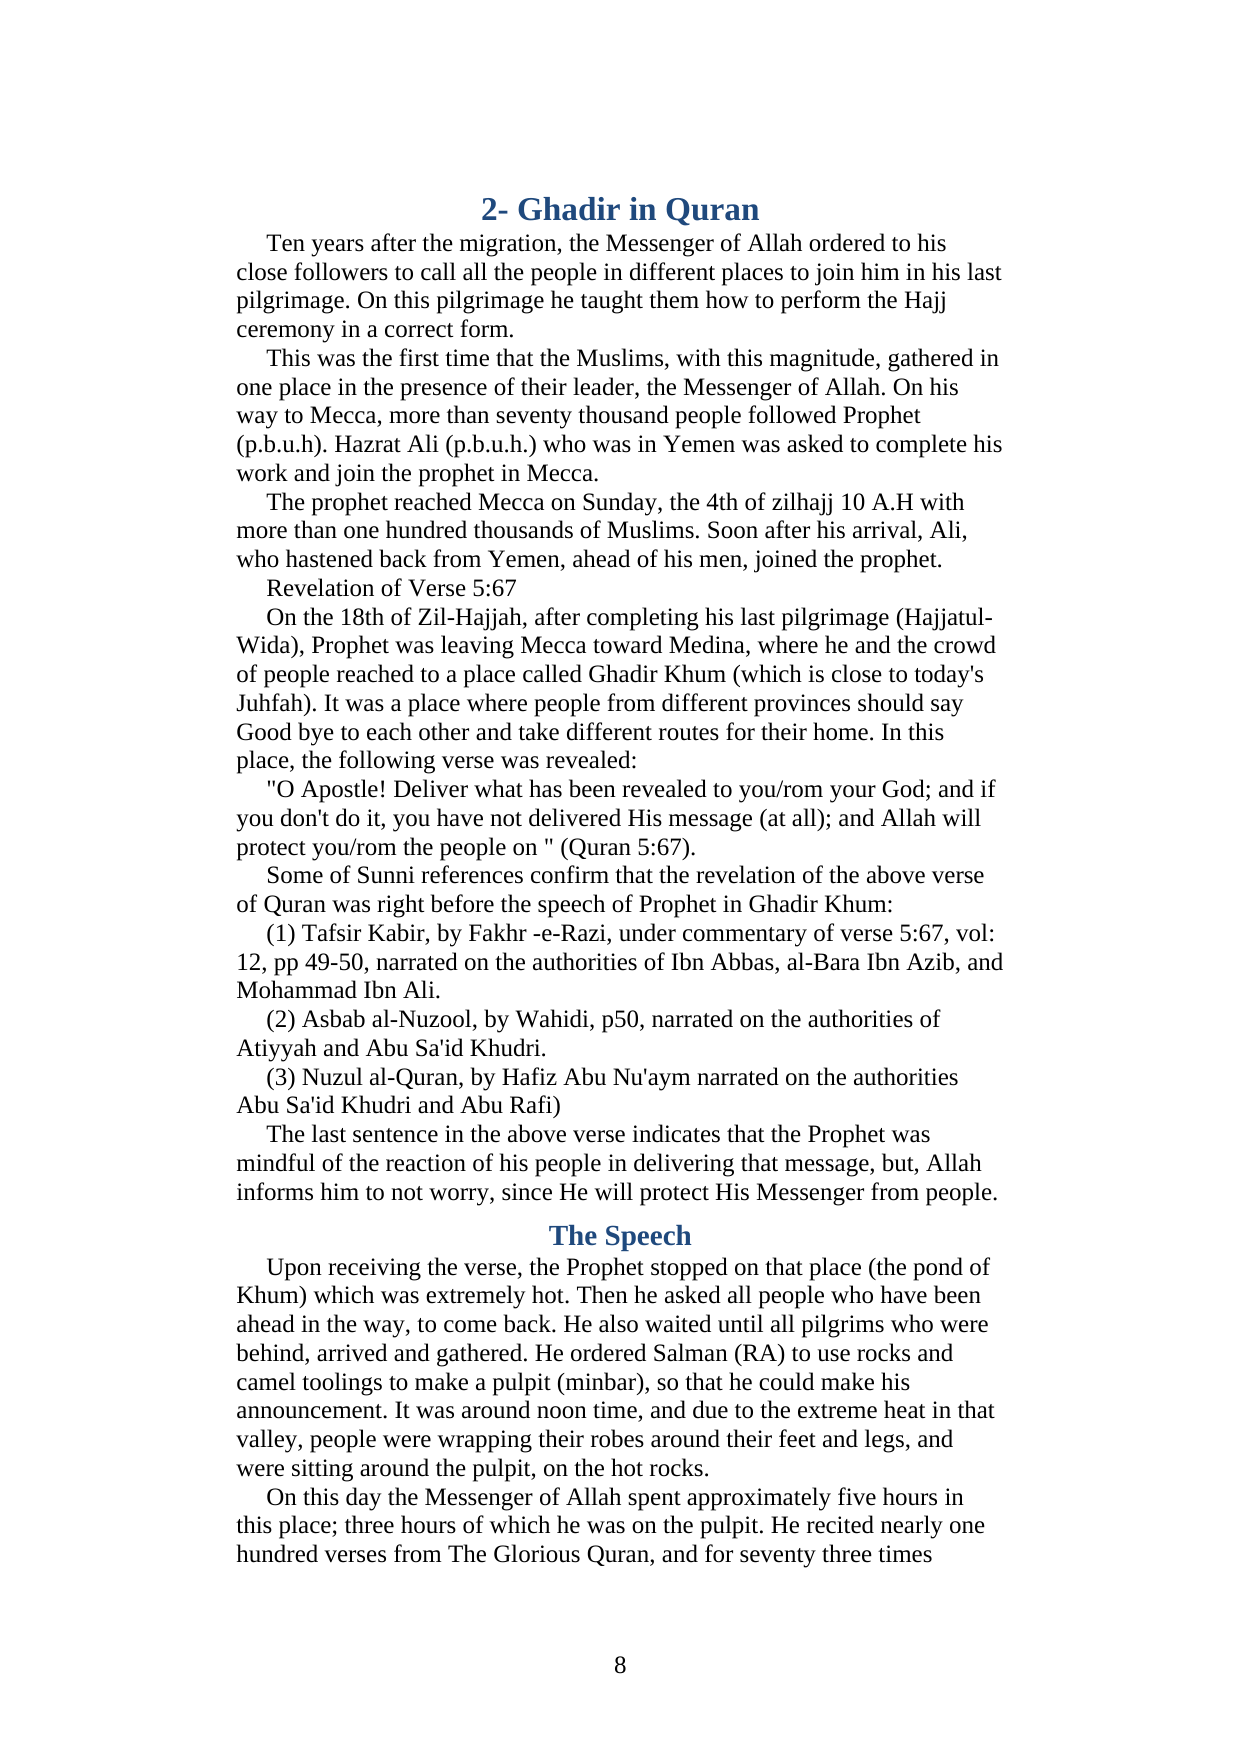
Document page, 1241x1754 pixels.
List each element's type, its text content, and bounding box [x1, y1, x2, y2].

text "O Apostle! Deliver what has been revealed to you/rom your God; and if you don't do it, you have not delivered His message (at all); and Allah will protect you/rom the people on " (Quran 5:67). [236, 774, 1004, 861]
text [236, 1482, 1004, 1568]
subtitle The Speech [236, 1218, 1004, 1252]
text Revelation of Verse 5:67 [236, 573, 1004, 602]
text This was the first time that the Muslims, with this magnitude, gathered in one place in the presence of their leader, the Messenger of Allah. On his way to Mecca, more than seventy thousand people followed Prophet (p.b.u.h). Hazrat Ali (p.b.u.h.) who was in Yemen was asked to complete his work and join the prophet in Mecca. [236, 343, 1004, 487]
text (3) Nuzul al-Quran, by Hafiz Abu Nu'aym narrated on the authorities Abu Sa'id Khudri and Abu Rafi) [236, 1062, 1004, 1119]
text (1) Tafsir Kabir, by Fakhr -e-Razi, under commentary of verse 5:67, vol: 12, pp 49-50, narrated on the authorities of Ibn Abbas, al-Bara Ibn Azib, and Mohammad Ibn Ali. [236, 918, 1004, 1004]
text The prophet reached Mecca on Sunday, the 4th of zilhajj 10 A.H with more than one hundred thousands of Muslims. Soon after his arrival, Ali, who hastened back from Yemen, ahead of his men, joined the prophet. [236, 487, 1004, 573]
text Upon receiving the verse, the Prophet stopped on that place (the pond of Khum) which was extremely hot. Then he asked all people who have been ahead in the way, to come back. He also waited until all pilgrims who were behind, arrived and gathered. He ordered Salman (RA) to use rocks and camel toolings to make a pulpit (minbar), so that he could make his announcement. It was around noon time, and due to the extreme heat in that valley, people were wrapping their robes around their feet and legs, and were sitting around the pulpit, on the hot rocks. [236, 1252, 1004, 1482]
text Some of Sunni references confirm that the revelation of the above verse of Quran was right before the speech of Prophet in Ghadir Khum: [236, 861, 1004, 918]
text (2) Asbab al-Nuzool, by Wahidi, p50, narrated on the authorities of Atiyyah and Abu Sa'id Khudri. [236, 1004, 1004, 1062]
text Ten years after the migration, the Messenger of Allah ordered to his close followers to call all the people in different places to join him in his last pilgrimage. On this pilgrimage he taught them how to perform the Hajj ceremony in a correct form. [236, 228, 1004, 343]
text On the 18th of Zil-Hajjah, after completing his last pilgrimage (Hajjatul- Wida), Prophet was leaving Mecca toward Medina, where he and the crowd of people reached to a place called Ghadir Khum (which is close to today's Juhfah). It was a place where people from different provinces should say Good bye to each other and take different routes for their home. In this place, the following verse was revealed: [236, 602, 1004, 774]
text The last sentence in the above verse indicates that the Prophet was mindful of the reaction of his people in delivering that message, but, Allah informs him to not worry, since He will protect His Messenger from people. [236, 1119, 1004, 1206]
subtitle 2- Ghadir in Quran [236, 190, 1004, 228]
